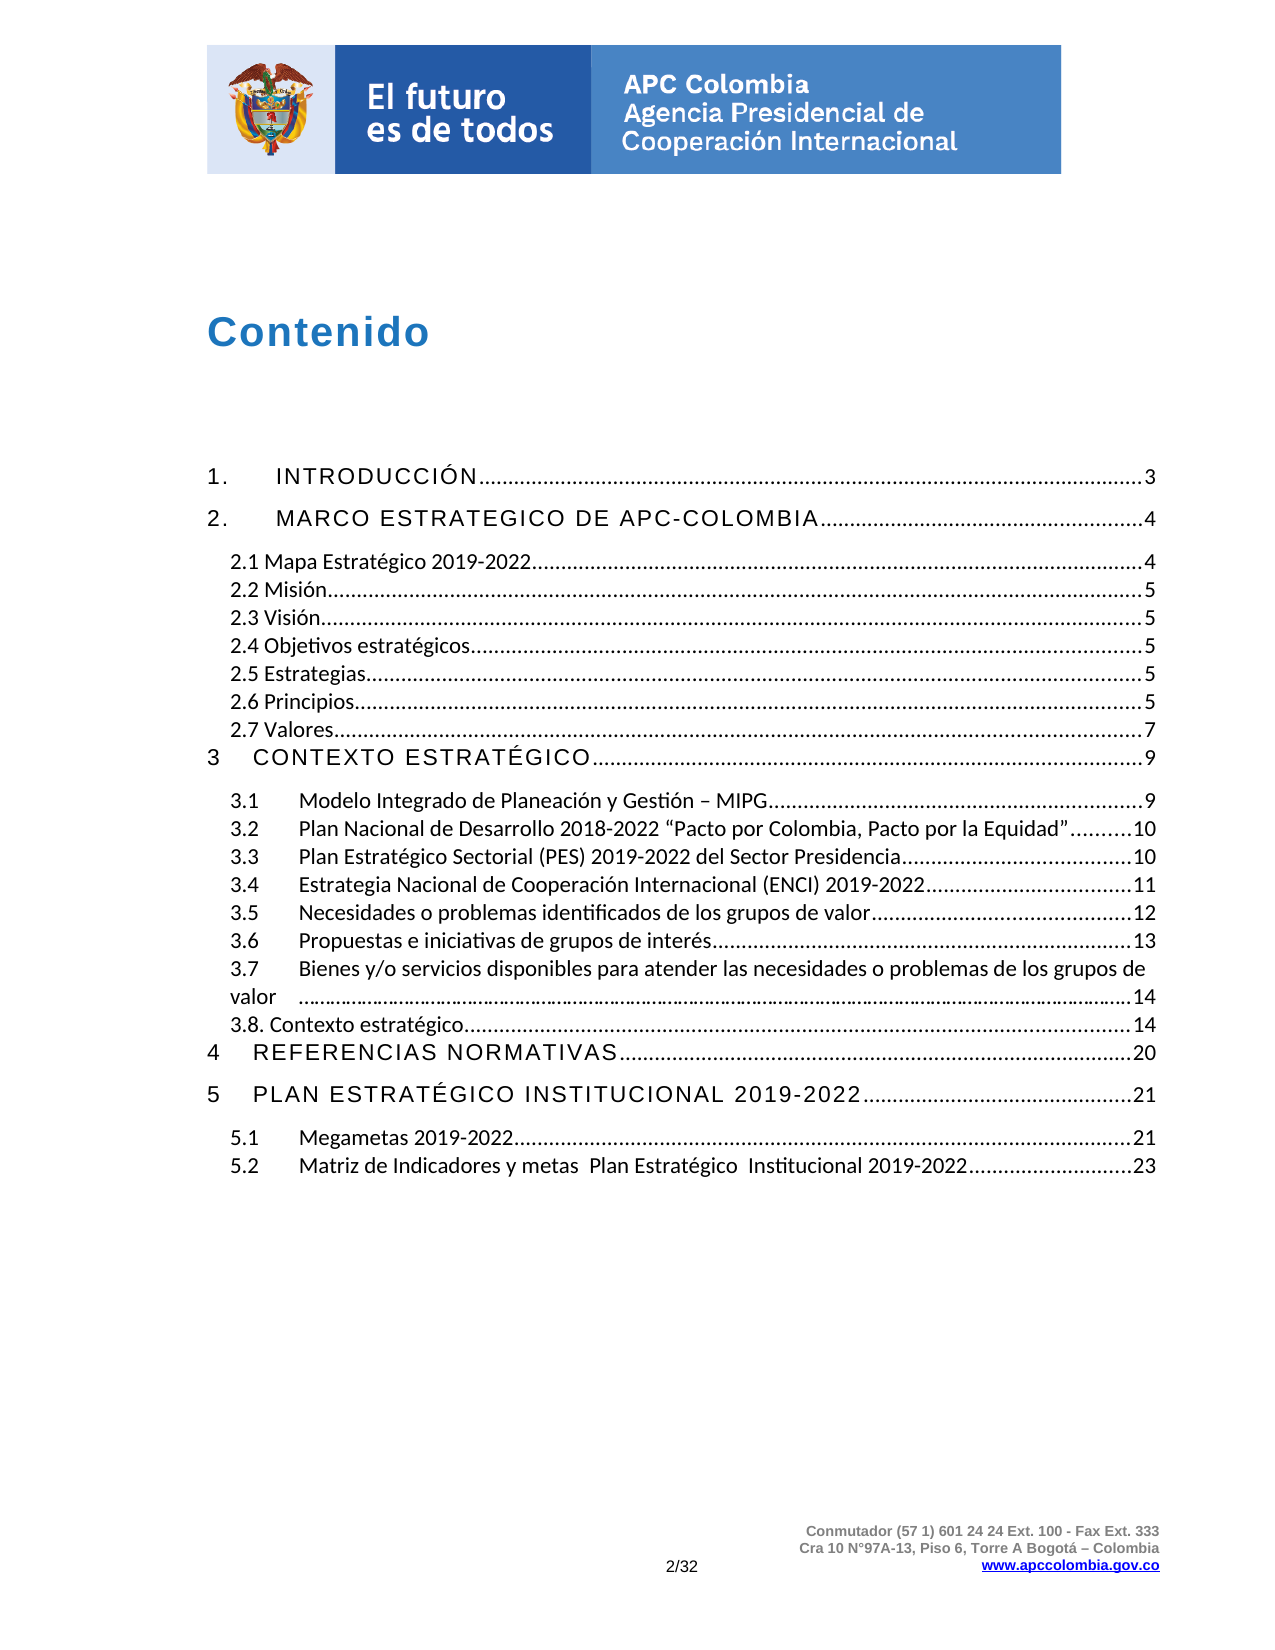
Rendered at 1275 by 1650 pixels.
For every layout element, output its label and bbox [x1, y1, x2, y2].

picture [206, 44, 1062, 174]
